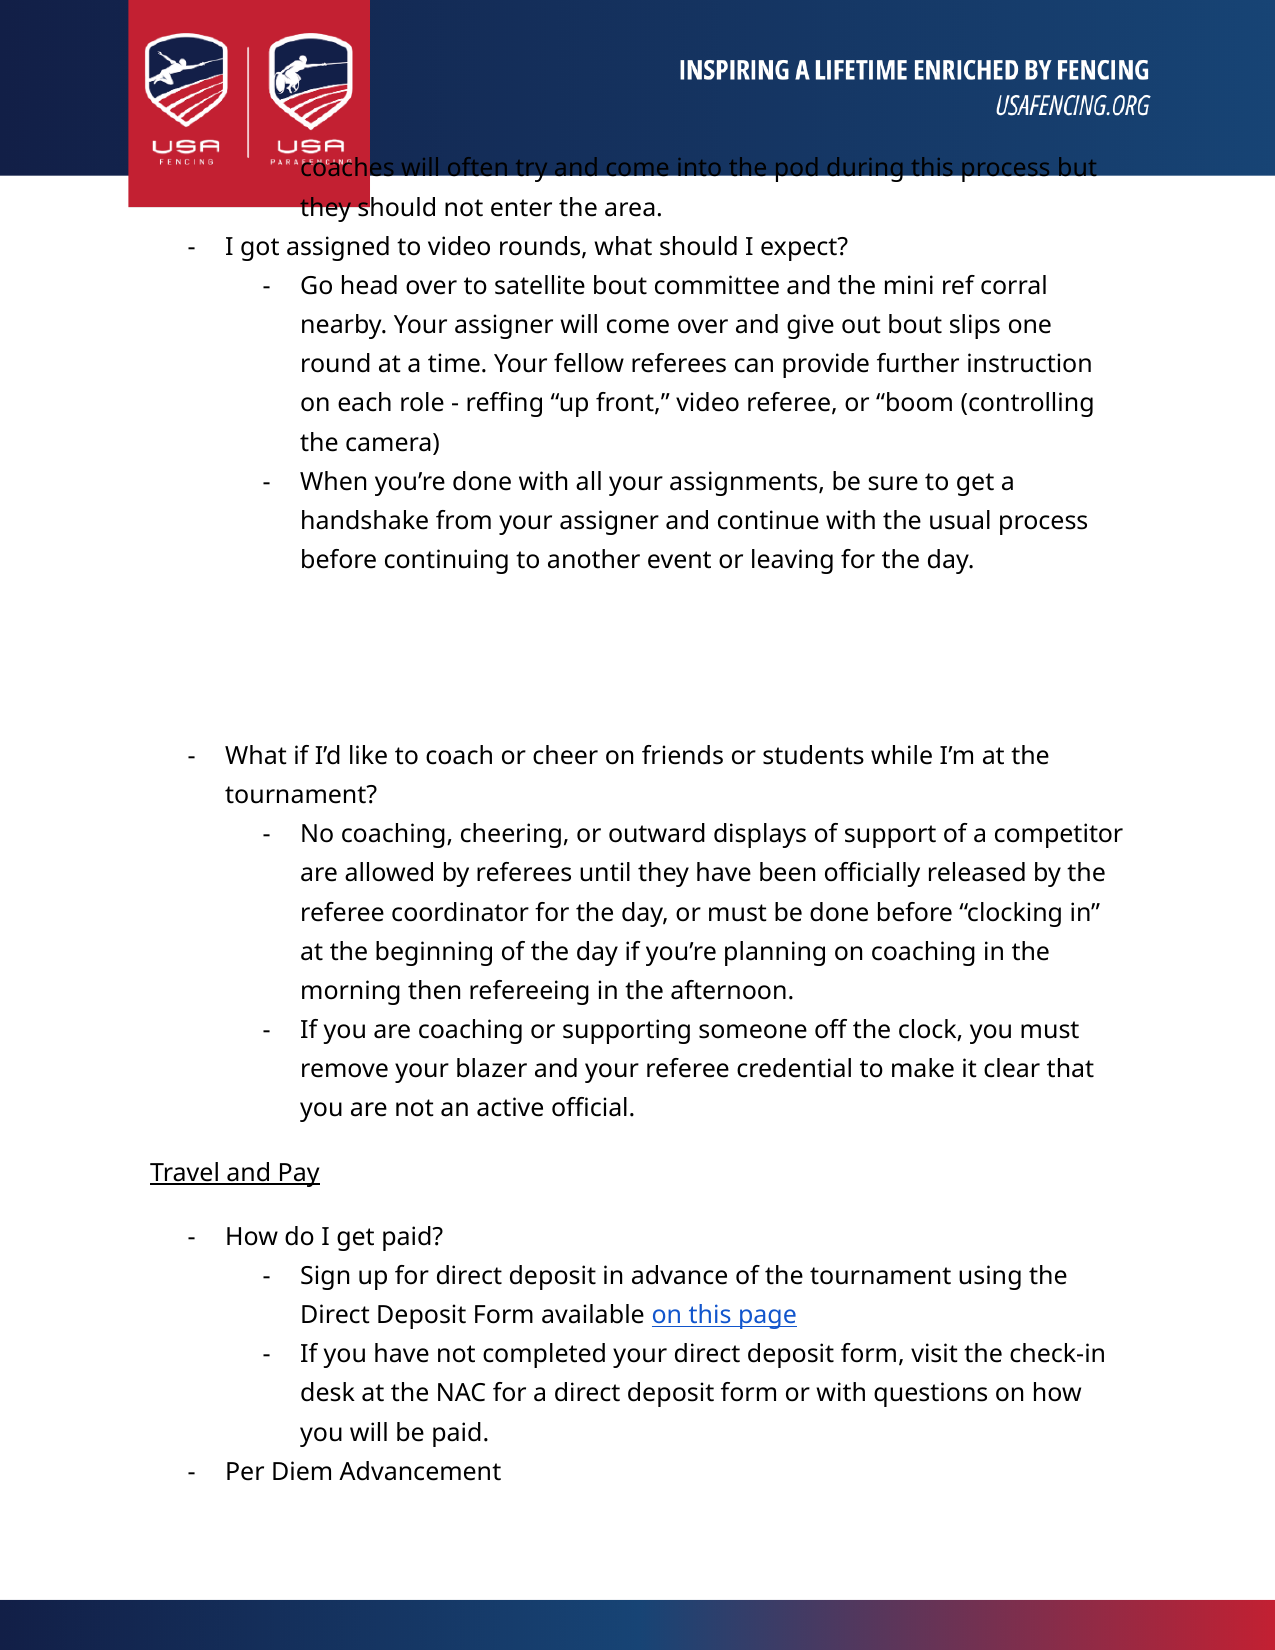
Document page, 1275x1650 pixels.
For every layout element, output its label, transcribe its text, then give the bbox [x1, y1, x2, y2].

list No coaching, cheering, or outward displays of support of a competitor are allowed by referees until they have been officially released by the referee coordinator for the day, or must be done before “clocking in” at the beginning of the day if you’re planning on coaching in the morning then refereeing in the afternoon. [262, 816, 1125, 1007]
list How do I get paid? [187, 1218, 1125, 1252]
list Go head over to satellite bout committee and the mini ref corral nearby. Your assigner will come over and give out bout slips one round at a time. Your fellow referees can provide further instruction on each role - reffing “up front,” video referee, or “boom (controlling the camera) [262, 267, 1125, 458]
list If you are coaching or supporting someone off the clock, you must remove your blazer and your referee credential to make it clear that you are not an active official. [262, 1012, 1125, 1124]
list I got assigned to video rounds, what should I expect? [187, 228, 1125, 262]
picture [0, 0, 1275, 1650]
text Travel and Pay [150, 1154, 1125, 1188]
list Per Diem Advancement [187, 1453, 1125, 1487]
list What if I’d like to coach or cheer on friends or students while I’m at the tournament? [187, 737, 1125, 811]
list When you’re done with all your assignments, be sure to get a handshake from your assigner and continue with the usual process before continuing to another event or leaving for the day. [262, 463, 1125, 576]
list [262, 150, 1125, 223]
list Sign up for direct deposit in advance of the tournament using the Direct Deposit Form available on this page [262, 1257, 1125, 1331]
list If you have not completed your direct deposit form, visit the check-in desk at the NAC for a direct deposit form or with questions on how you will be paid. [262, 1336, 1125, 1448]
